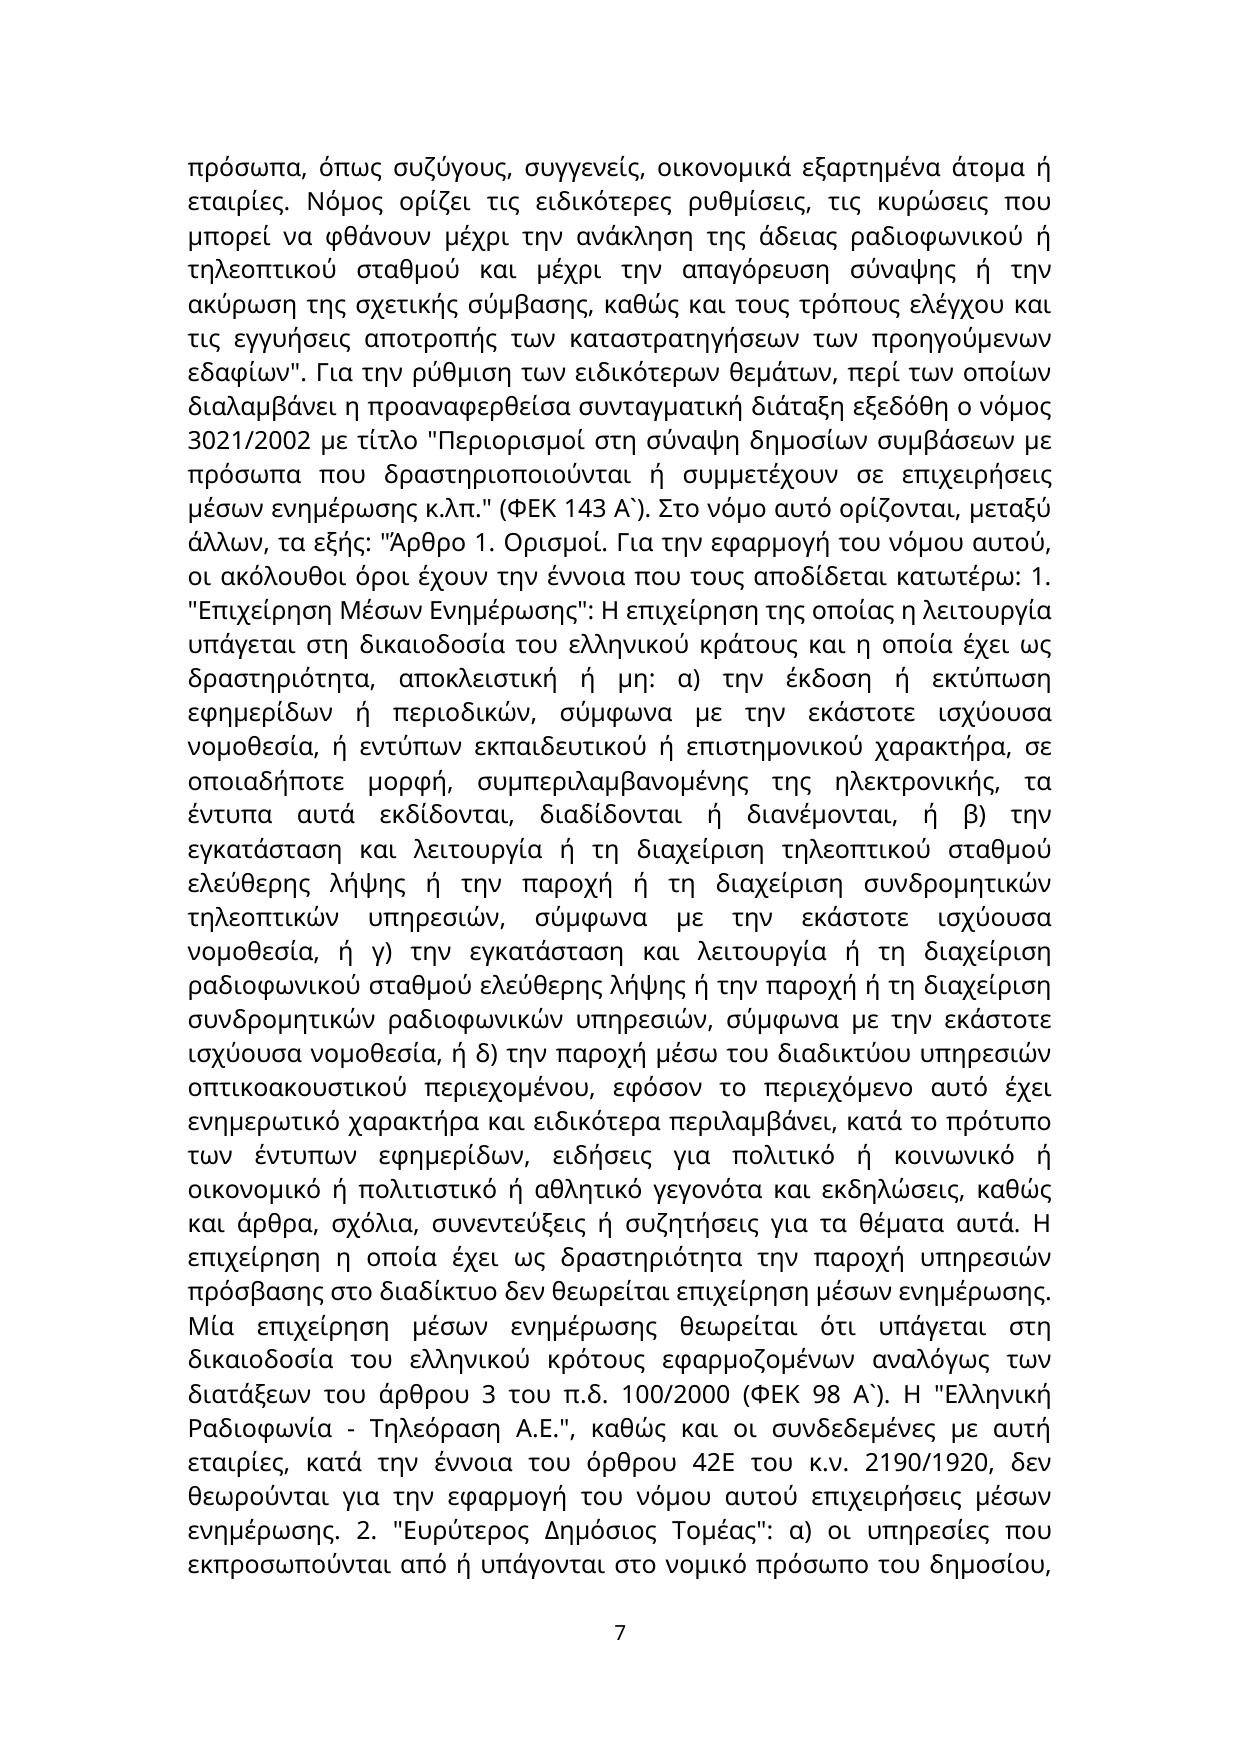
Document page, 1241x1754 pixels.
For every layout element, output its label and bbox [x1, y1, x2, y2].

text [187, 150, 1053, 1581]
